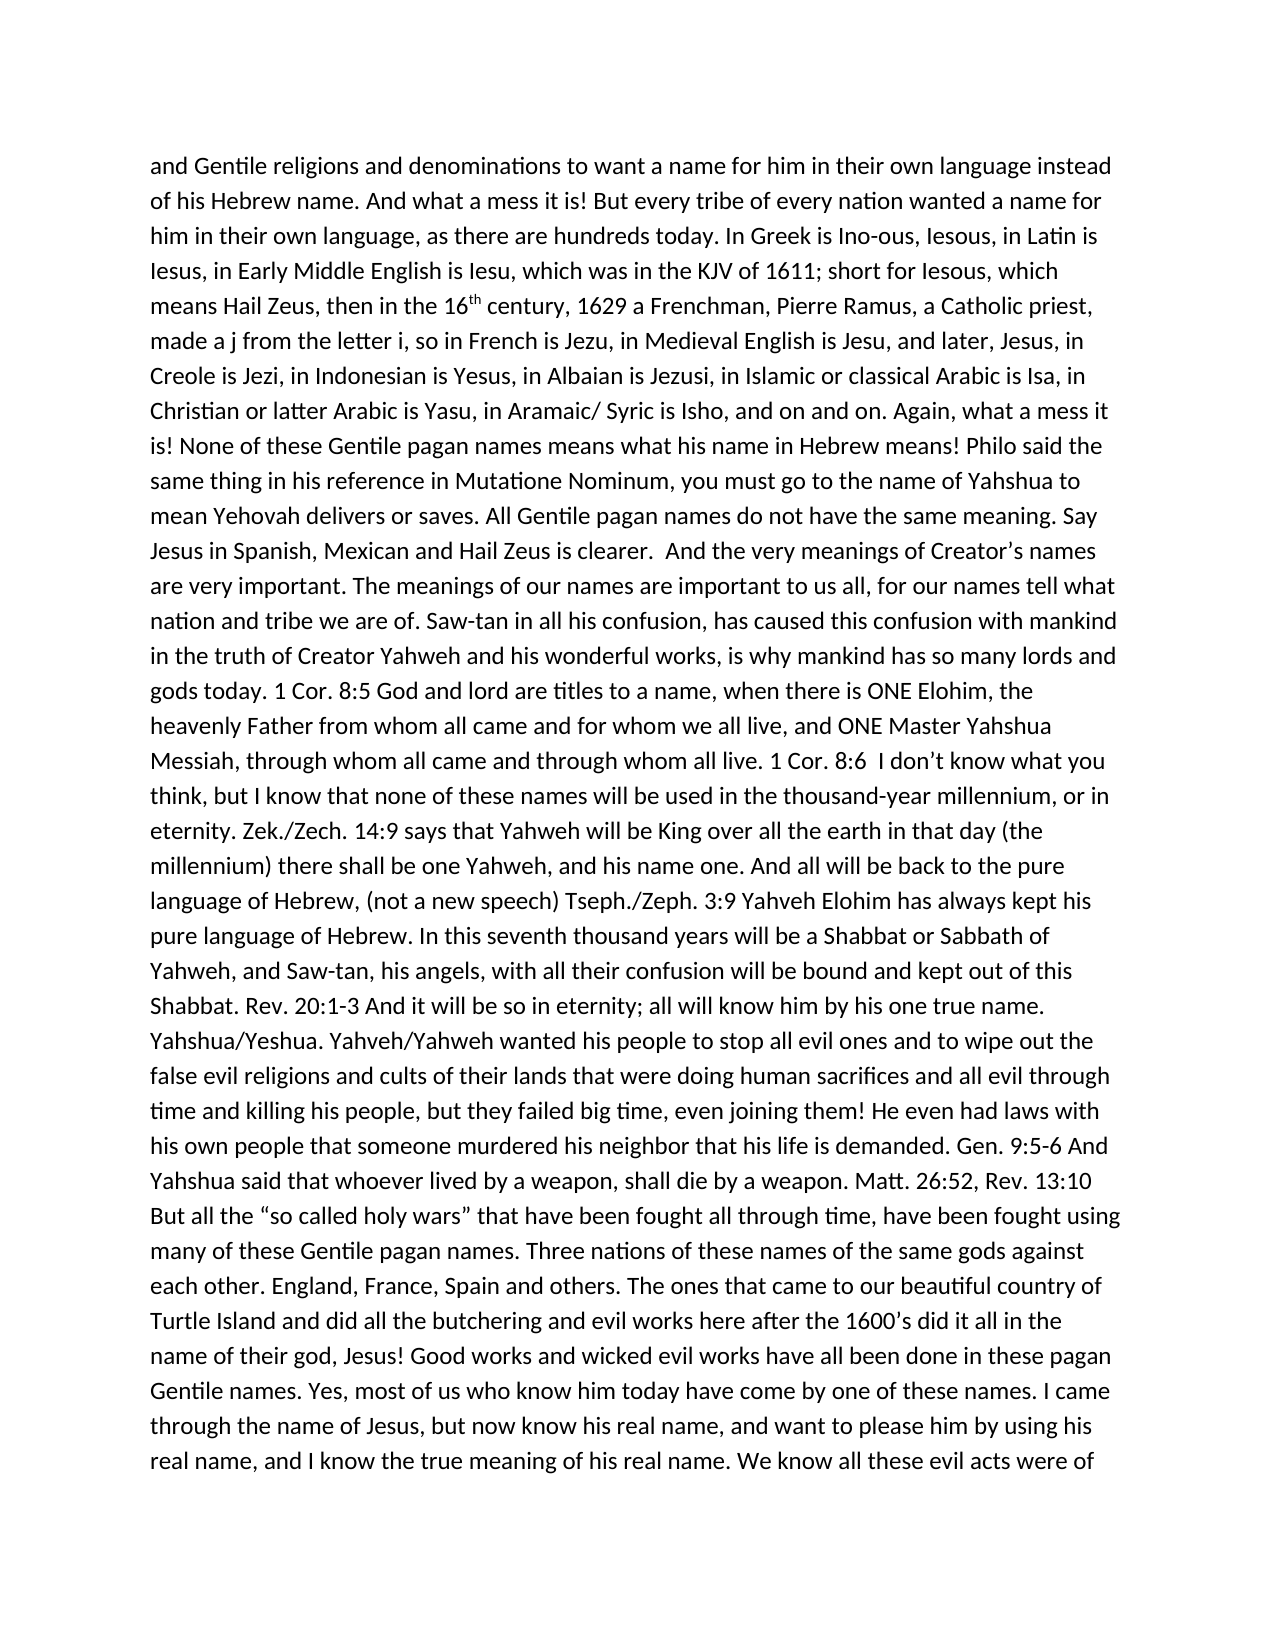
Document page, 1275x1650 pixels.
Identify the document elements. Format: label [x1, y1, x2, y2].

text [150, 150, 1125, 1476]
